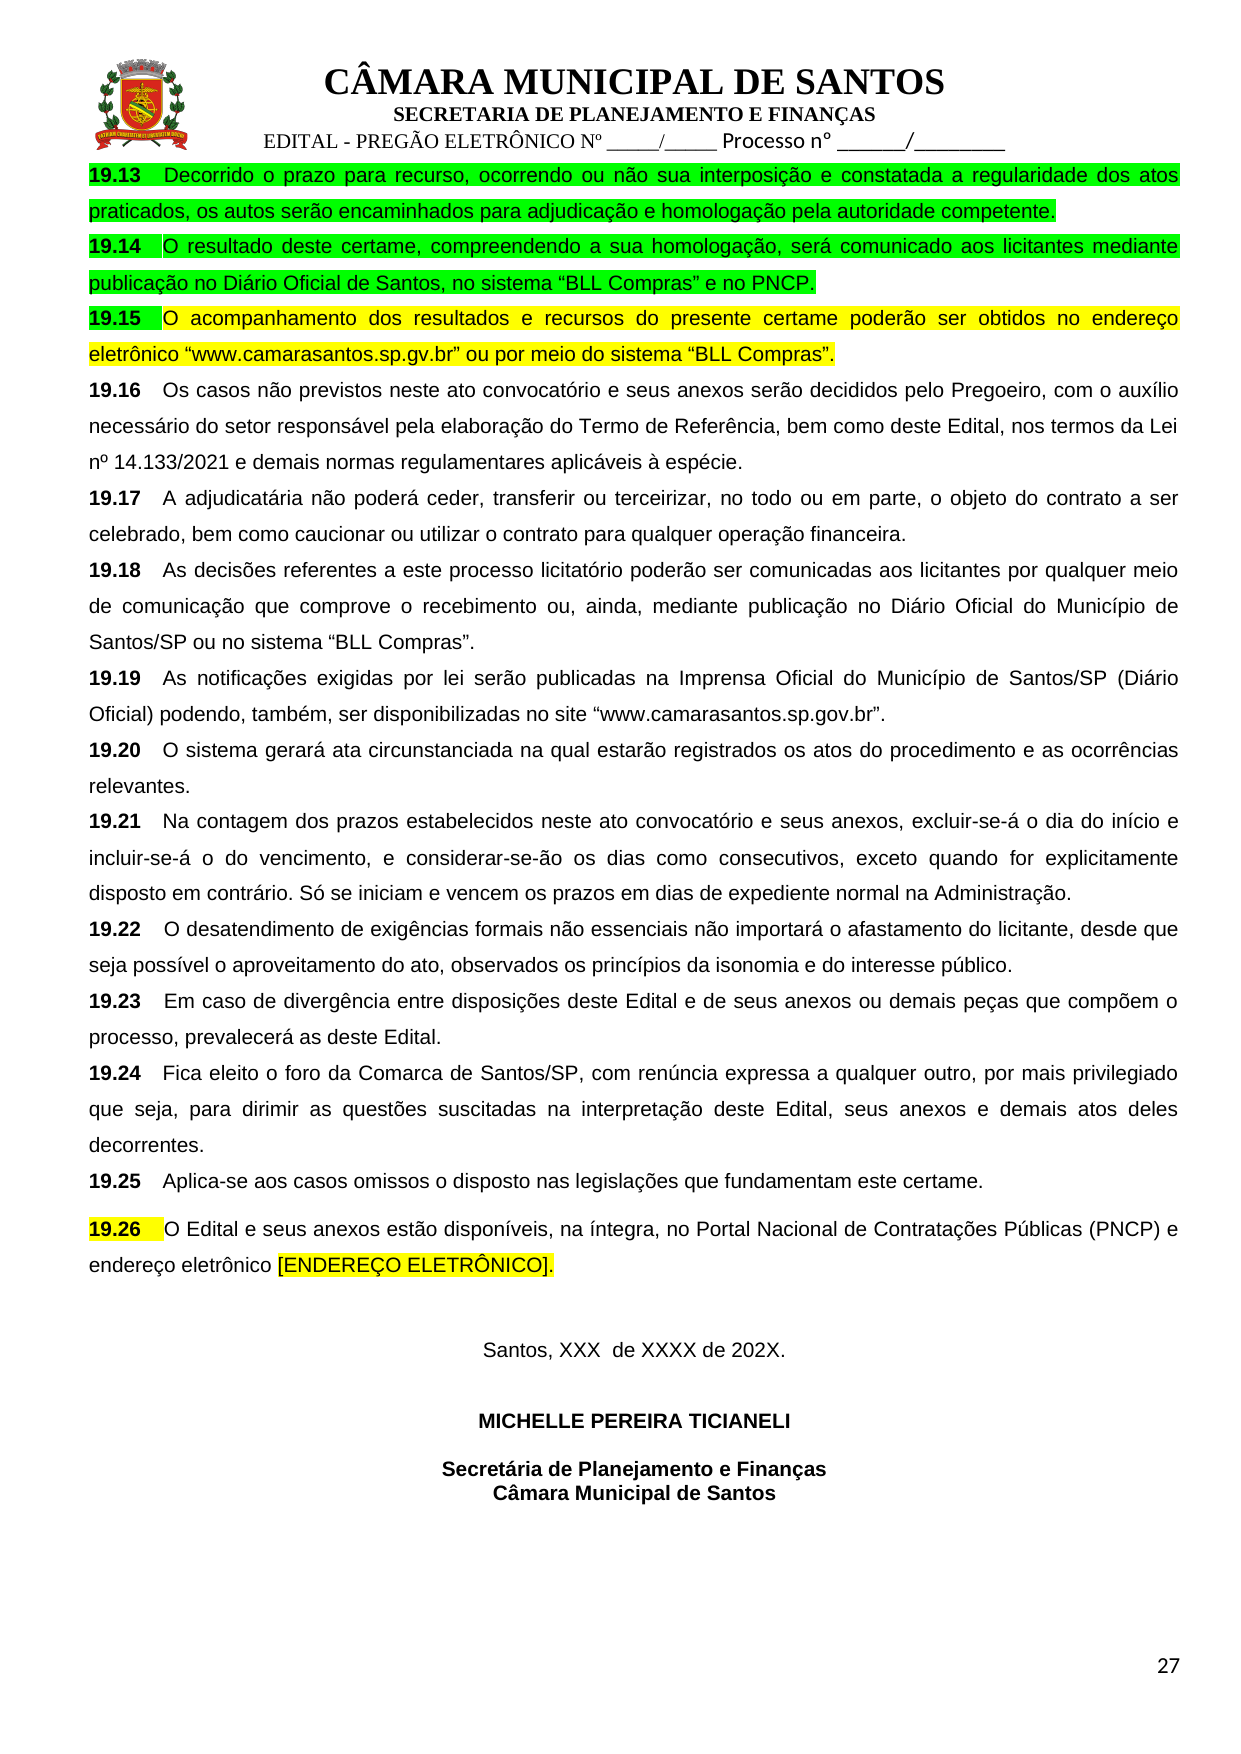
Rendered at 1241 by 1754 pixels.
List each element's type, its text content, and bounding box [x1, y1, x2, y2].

list Aplica-se aos casos omissos o disposto nas legislações que fundamentam este certame. [89, 1169, 1180, 1193]
text Santos, XXX de XXXX de 202X. [89, 1337, 1180, 1361]
list O Edital e seus anexos estão disponíveis, na íntegra, no Portal Nacional de Contratações Públicas (PNCP) e endereço eletrônico [ENDEREÇO ELETRÔNICO]. [89, 1217, 1180, 1277]
list Fica eleito o foro da Comarca de Santos/SP, com renúncia expressa a qualquer outro, por mais privilegiado que seja, para dirimir as questões suscitadas na interpretação deste Edital, seus anexos e demais atos deles decorrentes. [89, 1061, 1180, 1157]
list As decisões referentes a este processo licitatório poderão ser comunicadas aos licitantes por qualquer meio de comunicação que comprove o recebimento ou, ainda, mediante publicação no Diário Oficial do Município de Santos/SP ou no sistema “BLL Compras”. [89, 558, 1180, 654]
list O resultado deste certame, compreendendo a sua homologação, será comunicado aos licitantes mediante publicação no Diário Oficial de Santos, no sistema “BLL Compras” e no PNCP. [89, 234, 1180, 294]
list O desatendimento de exigências formais não essenciais não importará o afastamento do licitante, desde que seja possível o aproveitamento do ato, observados os princípios da isonomia e do interesse público. [89, 917, 1180, 977]
list Na contagem dos prazos estabelecidos neste ato convocatório e seus anexos, excluir-se-á o dia do início e incluir-se-á o do vencimento, e considerar-se-ão os dias como consecutivos, exceto quando for explicitamente disposto em contrário. Só se iniciam e vencem os prazos em dias de expediente normal na Administração. [89, 809, 1180, 905]
list As notificações exigidas por lei serão publicadas na Imprensa Oficial do Município de Santos/SP (Diário Oficial) podendo, também, ser disponibilizadas no site “www.camarasantos.sp.gov.br”. [89, 666, 1180, 726]
list A adjudicatária não poderá ceder, transferir ou terceirizar, no todo ou em parte, o objeto do contrato a ser celebrado, bem como caucionar ou utilizar o contrato para qualquer operação financeira. [89, 486, 1180, 546]
list O acompanhamento dos resultados e recursos do presente certame poderão ser obtidos no endereço eletrônico “www.camarasantos.sp.gv.br” ou por meio do sistema “BLL Compras”. [89, 306, 1180, 366]
text MICHELLE PEREIRA TICIANELI [89, 1409, 1180, 1433]
text Câmara Municipal de Santos [89, 1481, 1180, 1505]
picture [95, 59, 188, 150]
text Secretária de Planejamento e Finanças [89, 1457, 1180, 1481]
list Em caso de divergência entre disposições deste Edital e de seus anexos ou demais peças que compõem o processo, prevalecerá as deste Edital. [89, 989, 1180, 1049]
list Decorrido o prazo para recurso, ocorrendo ou não sua interposição e constatada a regularidade dos atos praticados, os autos serão encaminhados para adjudicação e homologação pela autoridade competente. [89, 186, 1180, 222]
list Os casos não previstos neste ato convocatório e seus anexos serão decididos pelo Pregoeiro, com o auxílio necessário do setor responsável pela elaboração do Termo de Referência, bem como deste Edital, nos termos da Lei nº 14.133/2021 e demais normas regulamentares aplicáveis à espécie. [89, 378, 1180, 474]
list O sistema gerará ata circunstanciada na qual estarão registrados os atos do procedimento e as ocorrências relevantes. [89, 737, 1180, 797]
